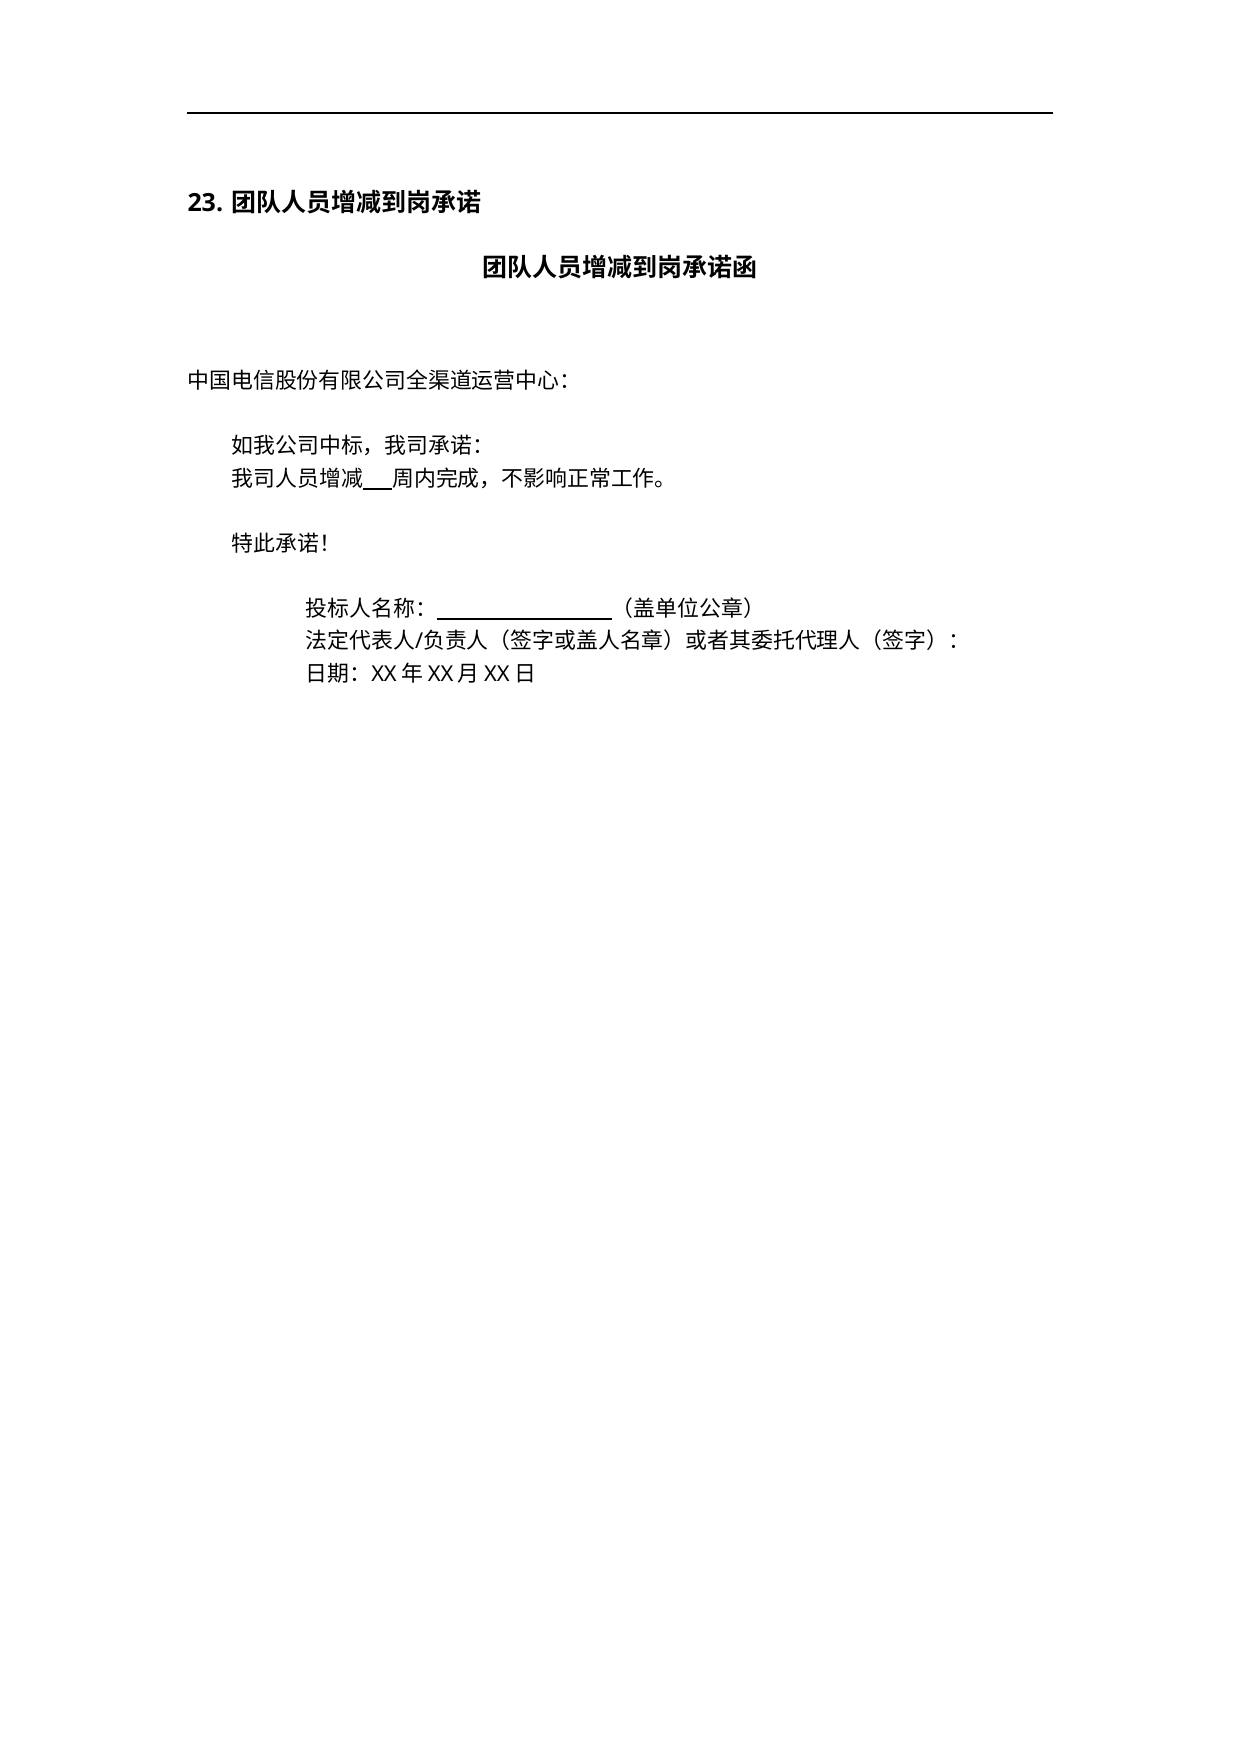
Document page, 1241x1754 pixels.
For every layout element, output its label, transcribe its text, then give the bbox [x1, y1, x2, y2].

text 团队人员增减到岗承诺函 [187, 233, 1053, 298]
text 日期：XX年 XX月XX日 [187, 655, 1053, 688]
text 中国电信股份有限公司全渠道运营中心： [187, 363, 1053, 395]
text 特此承诺！ [187, 525, 1053, 558]
text 如我公司中标，我司承诺： [187, 428, 1053, 460]
text 我司人员增减 周内完成，不影响正常工作。 [187, 460, 1053, 493]
text 投标人名称： （盖单位公章） [187, 590, 1053, 623]
title 团队人员增减到岗承诺 [187, 174, 1053, 220]
text 法定代表人/负责人（签字或盖人名章）或者其委托代理人（签字）： [187, 623, 1053, 655]
